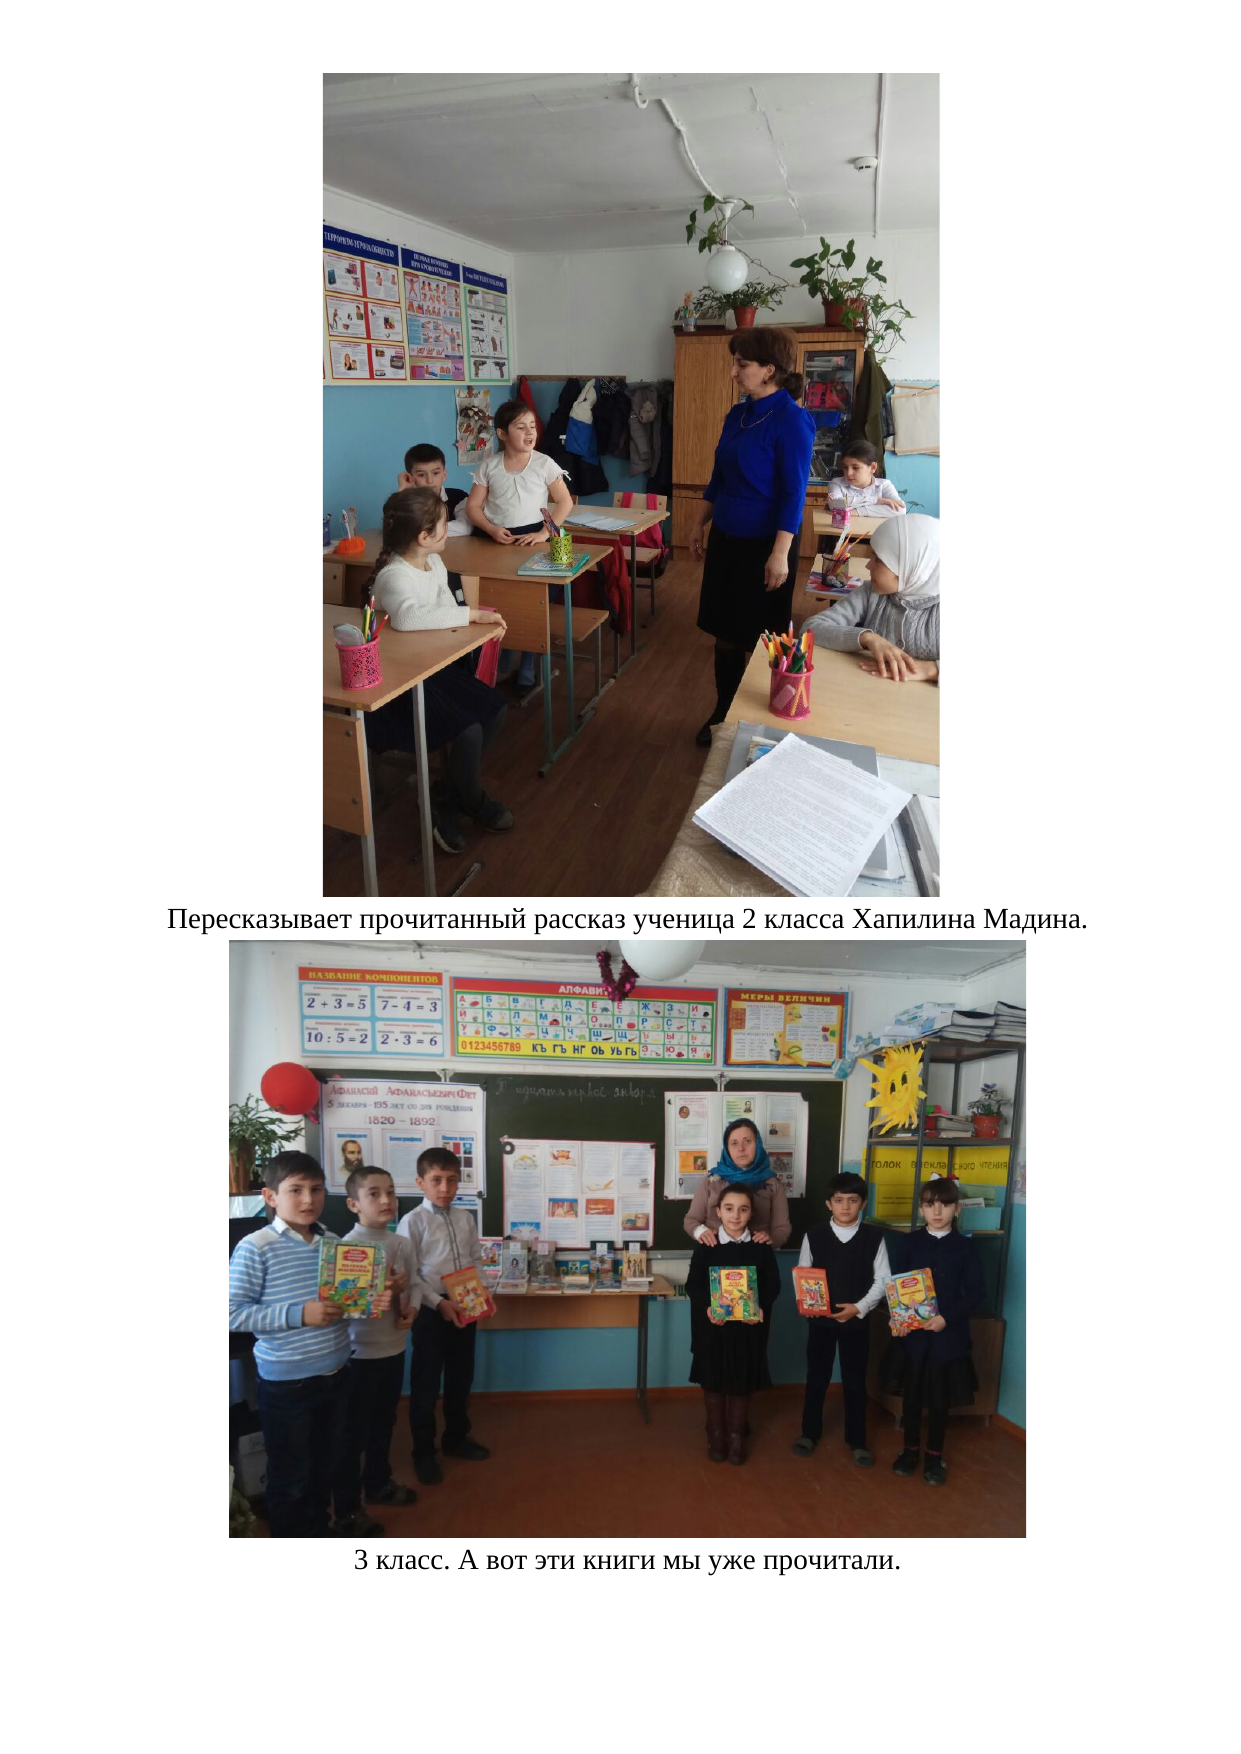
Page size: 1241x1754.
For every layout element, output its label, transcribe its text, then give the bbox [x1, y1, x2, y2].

text 3 класс. А вот эти книги мы уже прочитали. [74, 1542, 1181, 1575]
picture [229, 940, 1027, 1538]
text Пересказывает прочитанный рассказ ученица 2 класса Хапилина Мадина. [74, 901, 1181, 935]
picture [322, 73, 940, 897]
